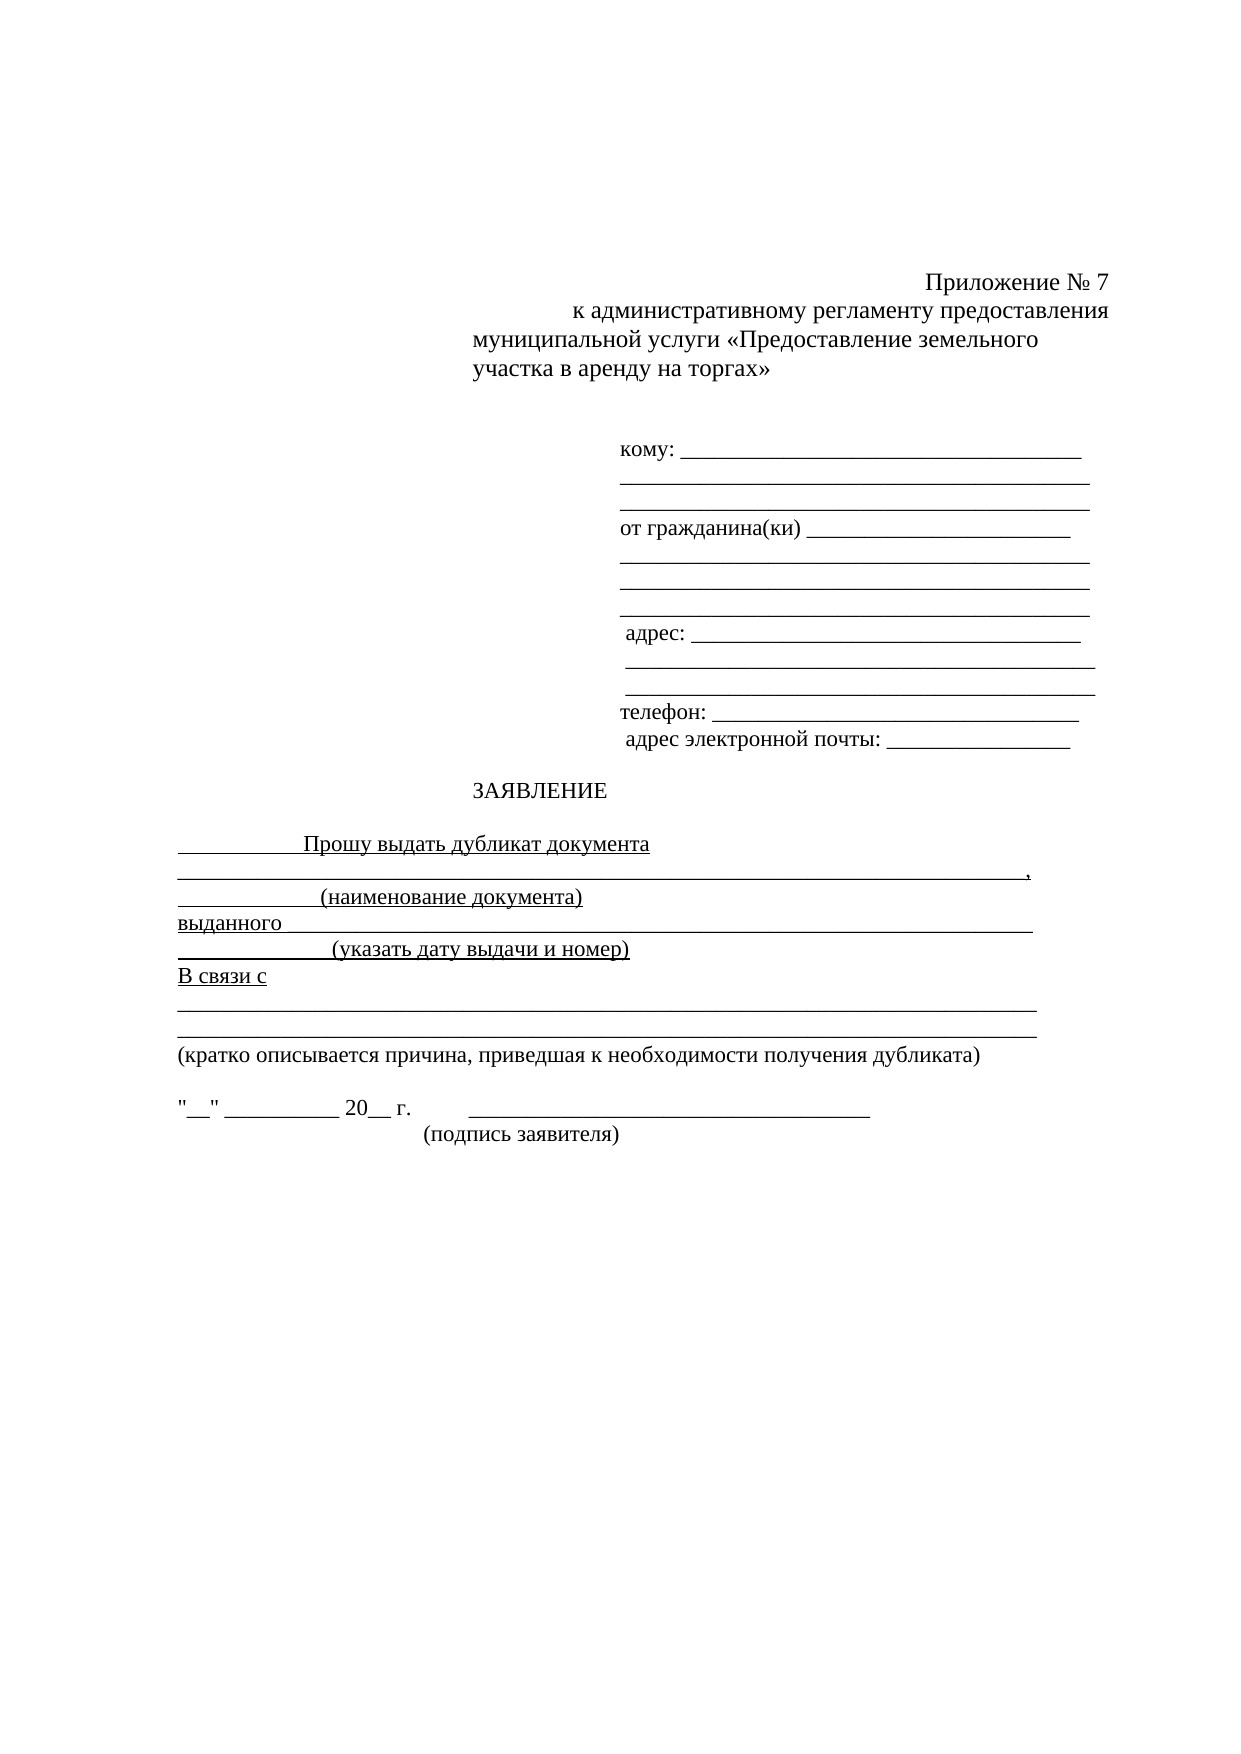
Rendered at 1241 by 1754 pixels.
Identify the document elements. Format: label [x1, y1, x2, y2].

table_cell [171, 89, 1115, 1236]
